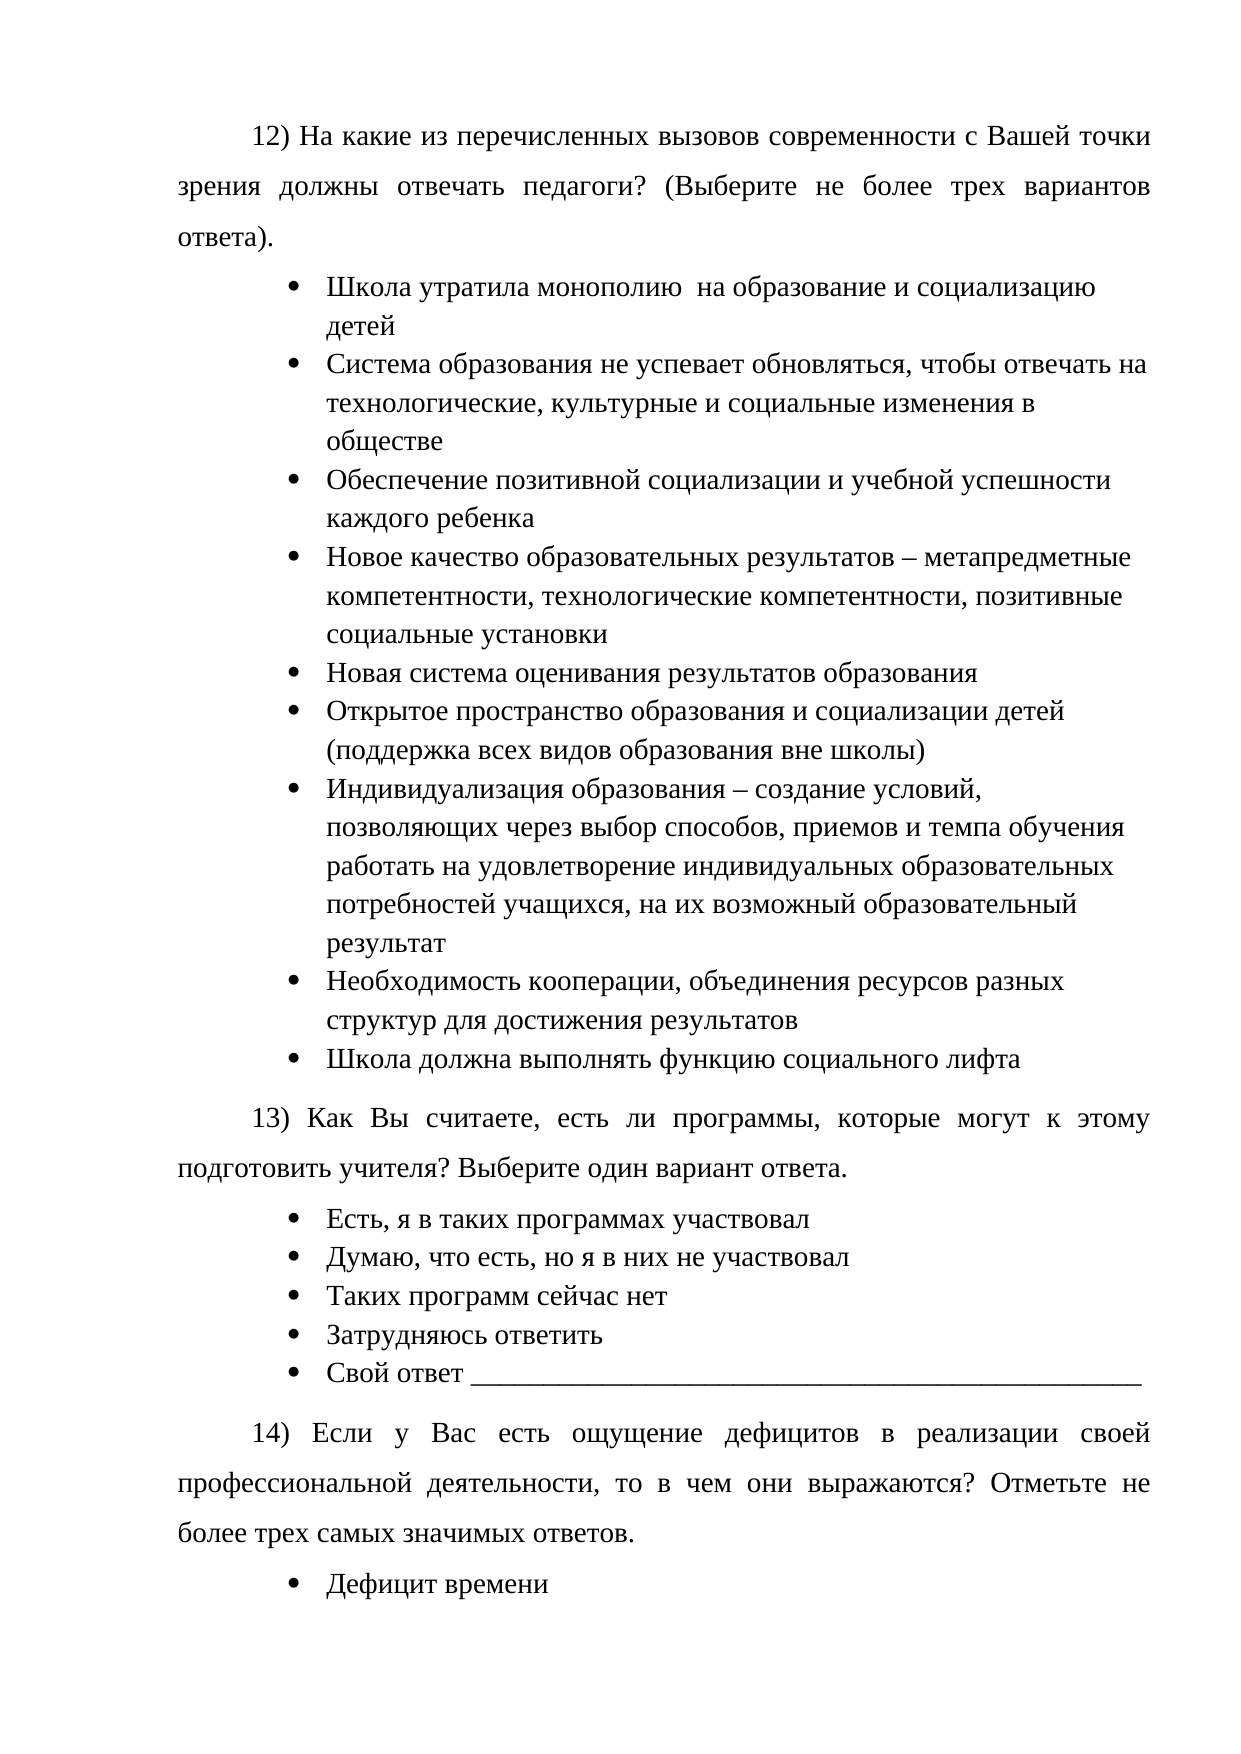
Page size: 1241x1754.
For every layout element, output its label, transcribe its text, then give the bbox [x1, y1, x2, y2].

text 14) Если у Вас есть ощущение дефицитов в реализации своей профессиональной деятельности, то в чем они выражаются? Отметьте не более трех самых значимых ответов. [177, 1415, 1152, 1549]
list Открытое пространство образования и социализации детей (поддержка всех видов образования вне школы) [288, 693, 1152, 766]
list Свой ответ ______________________________________________ [288, 1355, 1152, 1389]
list Школа утратила монополию на образование и социализацию детей [288, 269, 1152, 341]
list Индивидуализация образования – создание условий, позволяющих через выбор способов, приемов и темпа обучения работать на удовлетворение индивидуальных образовательных потребностей учащихся, на их возможный образовательный результат [288, 771, 1152, 958]
list Новое качество образовательных результатов – метапредметные компетентности, технологические компетентности, позитивные социальные установки [288, 539, 1152, 650]
text 13) Как Вы считаете, есть ли программы, которые могут к этому подготовить учителя? Выберите один вариант ответа. [177, 1100, 1152, 1184]
list Система образования не успевает обновляться, чтобы отвечать на технологические, культурные и социальные изменения в обществе [288, 346, 1152, 457]
list Думаю, что есть, но я в них не участвовал [288, 1239, 1152, 1273]
text 12) На какие из перечисленных вызовов современности с Вашей точки зрения должны отвечать педагоги? (Выберите не более трех вариантов ответа). [177, 118, 1152, 252]
list Затрудняюсь ответить [288, 1317, 1152, 1350]
list Школа должна выполнять функцию социального лифта [288, 1041, 1152, 1074]
list Новая система оценивания результатов образования [288, 655, 1152, 688]
list Дефицит времени [288, 1566, 1152, 1599]
list Таких программ сейчас нет [288, 1278, 1152, 1312]
list Обеспечение позитивной социализации и учебной успешности каждого ребенка [288, 462, 1152, 534]
list Необходимость кооперации, объединения ресурсов разных структур для достижения результатов [288, 963, 1152, 1036]
list Есть, я в таких программах участвовал [288, 1201, 1152, 1234]
